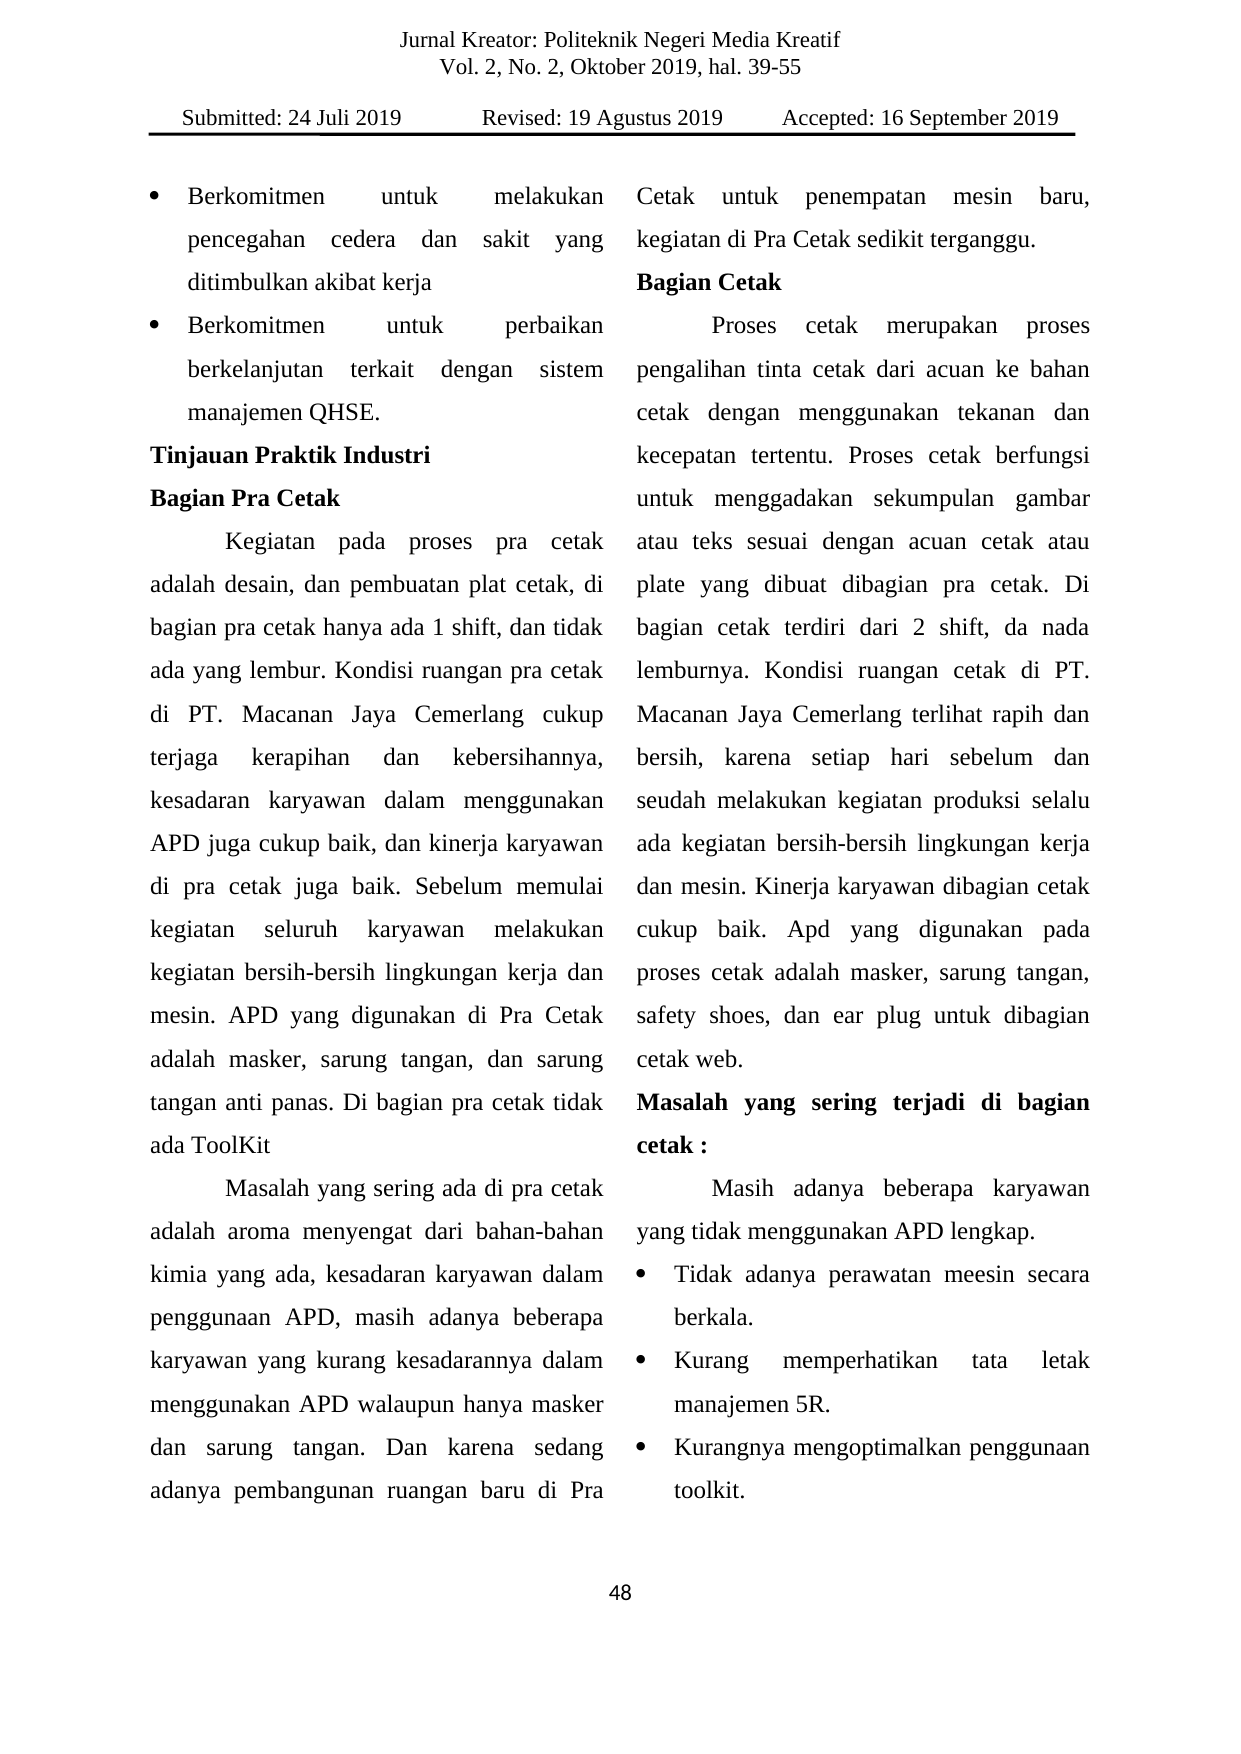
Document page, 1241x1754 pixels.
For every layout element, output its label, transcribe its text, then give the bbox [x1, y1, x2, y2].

text Masalah yang sering ada di pra cetak adalah aroma menyengat dari bahan-bahan kimia yang ada, kesadaran karyawan dalam penggunaan APD, masih adanya beberapa karyawan yang kurang kesadarannya dalam menggunakan APD walaupun hanya masker dan sarung tangan. Dan karena sedang adanya pembangunan ruangan baru di Pra Cetak untuk penempatan mesin baru, kegiatan di Pra Cetak sedikit terganggu. [150, 1173, 604, 1504]
text Bagian Pra Cetak [150, 483, 604, 512]
list Tidak adanya perawatan meesin secara berkala. [636, 1259, 1090, 1331]
list Berkomitmen untuk melakukan pencegahan cedera dan sakit yang ditimbulkan akibat kerja [150, 181, 604, 296]
text Masalah yang sering ada di pra cetak adalah aroma menyengat dari bahan-bahan kimia yang ada, kesadaran karyawan dalam penggunaan APD, masih adanya beberapa karyawan yang kurang kesadarannya dalam menggunakan APD walaupun hanya masker dan sarung tangan. Dan karena sedang adanya pembangunan ruangan baru di Pra Cetak untuk penempatan mesin baru, kegiatan di Pra Cetak sedikit terganggu. [636, 181, 1090, 253]
text Proses cetak merupakan proses pengalihan tinta cetak dari acuan ke bahan cetak dengan menggunakan tekanan dan kecepatan tertentu. Proses cetak berfungsi untuk menggadakan sekumpulan gambar atau teks sesuai dengan acuan cetak atau plate yang dibuat dibagian pra cetak. Di bagian cetak terdiri dari 2 shift, da nada lemburnya. Kondisi ruangan cetak di PT. Macanan Jaya Cemerlang terlihat rapih dan bersih, karena setiap hari sebelum dan seudah melakukan kegiatan produksi selalu ada kegiatan bersih-bersih lingkungan kerja dan mesin. Kinerja karyawan dibagian cetak cukup baik. Apd yang digunakan pada proses cetak adalah masker, sarung tangan, safety shoes, dan ear plug untuk dibagian cetak web. [636, 311, 1090, 1072]
text Kegiatan pada proses pra cetak adalah desain, dan pembuatan plat cetak, di bagian pra cetak hanya ada 1 shift, dan tidak ada yang lembur. Kondisi ruangan pra cetak di PT. Macanan Jaya Cemerlang cukup terjaga kerapihan dan kebersihannya, kesadaran karyawan dalam menggunakan APD juga cukup baik, dan kinerja karyawan di pra cetak juga baik. Sebelum memulai kegiatan seluruh karyawan melakukan kegiatan bersih-bersih lingkungan kerja dan mesin. APD yang digunakan di Pra Cetak adalah masker, sarung tangan, dan sarung tangan anti panas. Di bagian pra cetak tidak ada ToolKit [150, 526, 604, 1159]
text Tinjauan Praktik Industri [150, 440, 604, 469]
list Kurang memperhatikan tata letak manajemen 5R. [636, 1346, 1090, 1417]
list Berkomitmen untuk perbaikan berkelanjutan terkait dengan sistem manajemen QHSE. [150, 311, 604, 426]
text Bagian Cetak [636, 267, 1090, 296]
text Masalah yang sering terjadi di bagian cetak : [636, 1087, 1090, 1159]
text Masih adanya beberapa karyawan yang tidak menggunakan APD lengkap. [636, 1173, 1090, 1245]
list Kurangnya mengoptimalkan penggunaan toolkit. [636, 1432, 1090, 1504]
